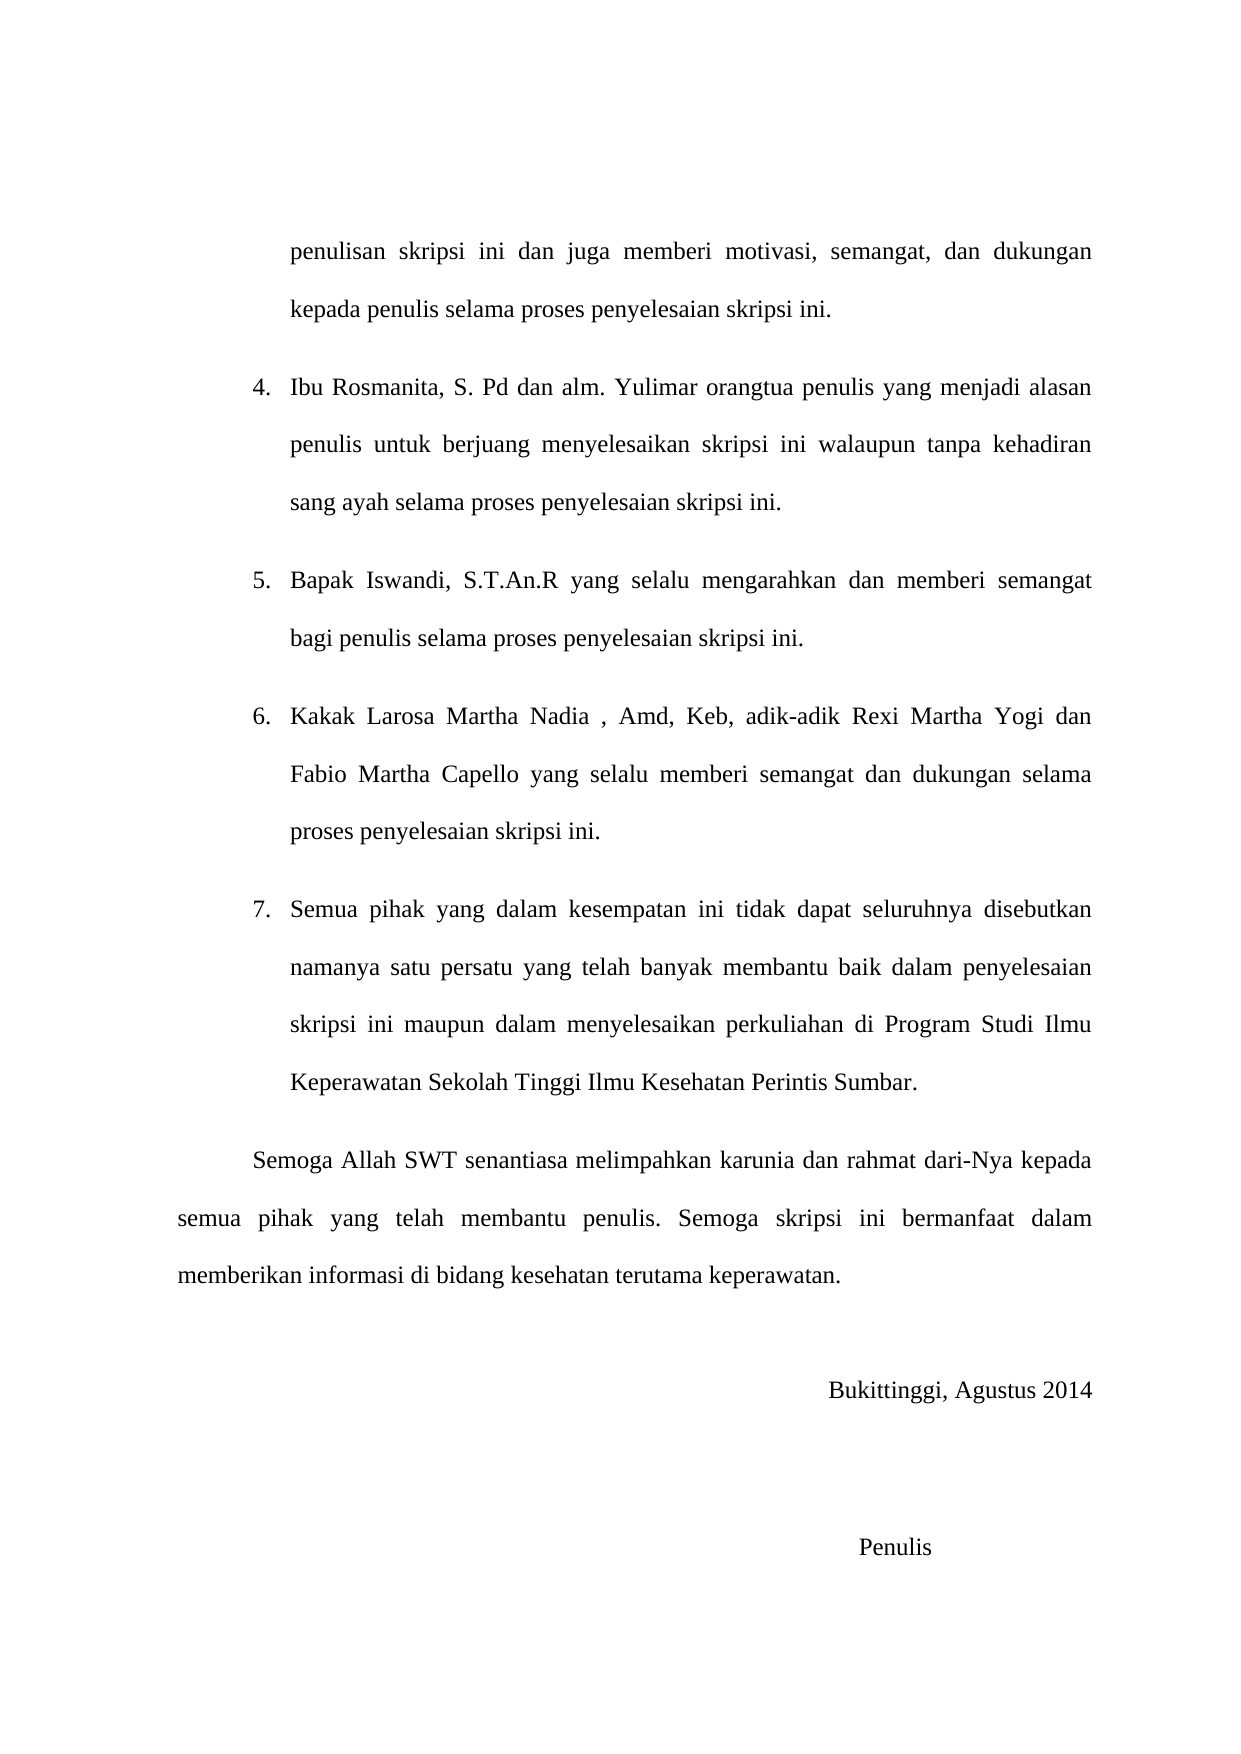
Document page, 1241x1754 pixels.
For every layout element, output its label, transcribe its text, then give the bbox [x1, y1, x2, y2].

text Bukittinggi, Agustus 2014 [177, 1375, 1092, 1404]
list Semua pihak yang dalam kesempatan ini tidak dapat seluruhnya disebutkan namanya satu persatu yang telah banyak membantu baik dalam penyelesaian skripsi ini maupun dalam menyelesaikan perkuliahan di Program Studi Ilmu Keperawatan Sekolah Tinggi Ilmu Kesehatan Perintis Sumbar. [252, 894, 1092, 1096]
list Kakak Larosa Martha Nadia , Amd, Keb, adik-adik Rexi Martha Yogi dan Fabio Martha Capello yang selalu memberi semangat dan dukungan selama proses penyelesaian skripsi ini. [252, 701, 1092, 845]
list Ibu Rosmanita, S. Pd dan alm. Yulimar orangtua penulis yang menjadi alasan penulis untuk berjuang menyelesaikan skripsi ini walaupun tanpa kehadiran sang ayah selama proses penyelesaian skripsi ini. [252, 372, 1092, 516]
text Semoga Allah SWT senantiasa melimpahkan karunia dan rahmat dari-Nya kepada semua pihak yang telah membantu penulis. Semoga skripsi ini bermanfaat dalam memberikan informasi di bidang kesehatan terutama keperawatan. [177, 1145, 1092, 1289]
list Bapak Iswandi, S.T.An.R yang selalu mengarahkan dan memberi semangat bagi penulis selama proses penyelesaian skripsi ini. [252, 565, 1092, 652]
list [252, 236, 1092, 322]
text Penulis [740, 1532, 1092, 1561]
